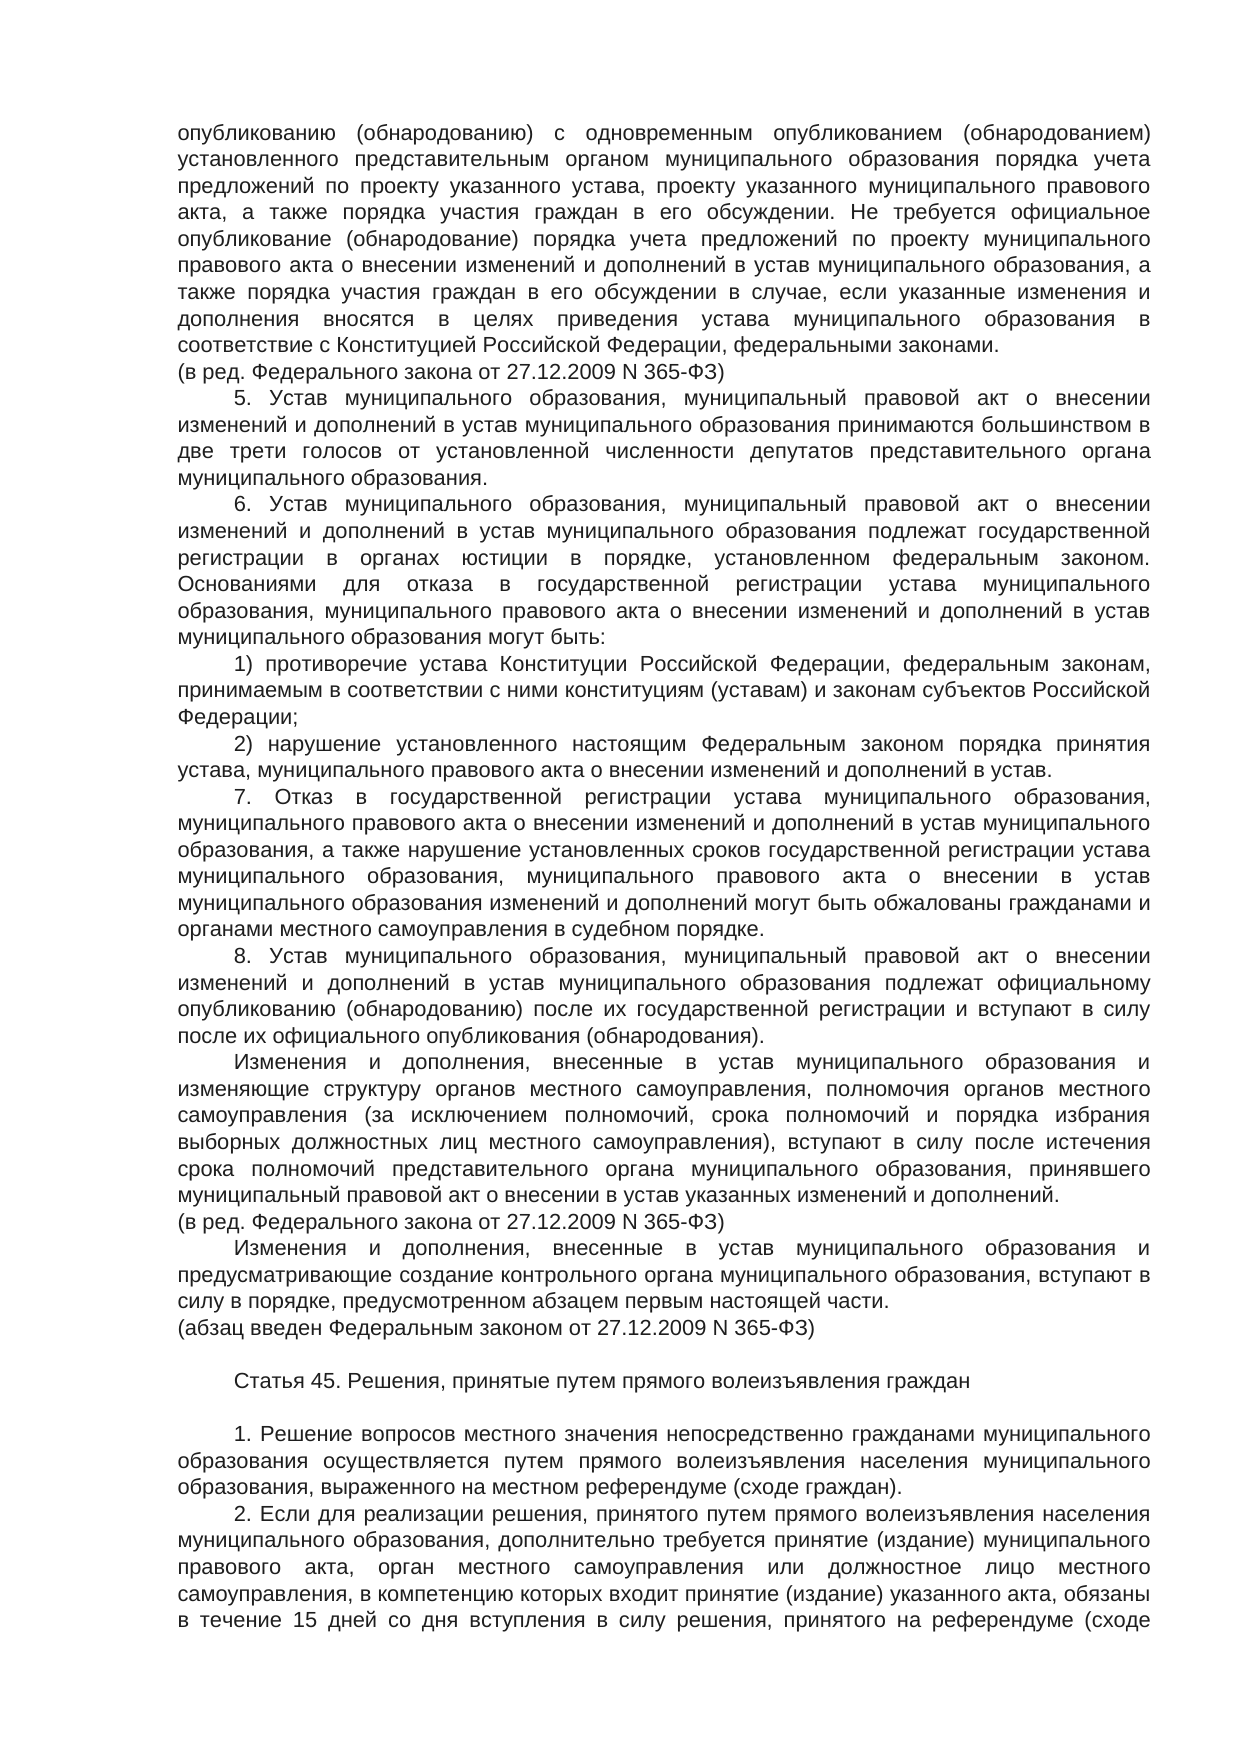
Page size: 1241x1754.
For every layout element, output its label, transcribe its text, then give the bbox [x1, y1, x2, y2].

text 1) противоречие устава Конституции Российской Федерации, федеральным законам, принимаемым в соответствии с ними конституциям (уставам) и законам субъектов Российской Федерации; [177, 649, 1152, 729]
text 8. Устав муниципального образования, муниципальный правовой акт о внесении изменений и дополнений в устав муниципального образования подлежат официальному опубликованию (обнародованию) после их государственной регистрации и вступают в силу после их официального опубликования (обнародования). [177, 942, 1152, 1048]
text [177, 1499, 1152, 1632]
text 5. Устав муниципального образования, муниципальный правовой акт о внесении изменений и дополнений в устав муниципального образования принимаются большинством в две трети голосов от установленной численности депутатов представительного органа муниципального образования. [177, 384, 1152, 490]
text (в ред. Федерального закона от 27.12.2009 N 365-ФЗ) [177, 357, 1152, 384]
text Статья 45. Решения, принятые путем прямого волеизъявления граждан [177, 1367, 1152, 1393]
text 1. Решение вопросов местного значения непосредственно гражданами муниципального образования осуществляется путем прямого волеизъявления населения муниципального образования, выраженного на местном референдуме (сходе граждан). [177, 1420, 1152, 1499]
text (абзац введен Федеральным законом от 27.12.2009 N 365-ФЗ) [177, 1313, 1152, 1340]
text 7. Отказ в государственной регистрации устава муниципального образования, муниципального правового акта о внесении изменений и дополнений в устав муниципального образования, а также нарушение установленных сроков государственной регистрации устава муниципального образования, муниципального правового акта о внесении в устав муниципального образования изменений и дополнений могут быть обжалованы гражданами и органами местного самоуправления в судебном порядке. [177, 782, 1152, 942]
text 2) нарушение установленного настоящим Федеральным законом порядка принятия устава, муниципального правового акта о внесении изменений и дополнений в устав. [177, 729, 1152, 782]
text 6. Устав муниципального образования, муниципальный правовой акт о внесении изменений и дополнений в устав муниципального образования подлежат государственной регистрации в органах юстиции в порядке, установленном федеральным законом. Основаниями для отказа в государственной регистрации устава муниципального образования, муниципального правового акта о внесении изменений и дополнений в устав муниципального образования могут быть: [177, 490, 1152, 649]
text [177, 118, 1152, 357]
text (в ред. Федерального закона от 27.12.2009 N 365-ФЗ) [177, 1207, 1152, 1234]
text Изменения и дополнения, внесенные в устав муниципального образования и предусматривающие создание контрольного органа муниципального образования, вступают в силу в порядке, предусмотренном абзацем первым настоящей части. [177, 1234, 1152, 1313]
text Изменения и дополнения, внесенные в устав муниципального образования и изменяющие структуру органов местного самоуправления, полномочия органов местного самоуправления (за исключением полномочий, срока полномочий и порядка избрания выборных должностных лиц местного самоуправления), вступают в силу после истечения срока полномочий представительного органа муниципального образования, принявшего муниципальный правовой акт о внесении в устав указанных изменений и дополнений. [177, 1048, 1152, 1207]
